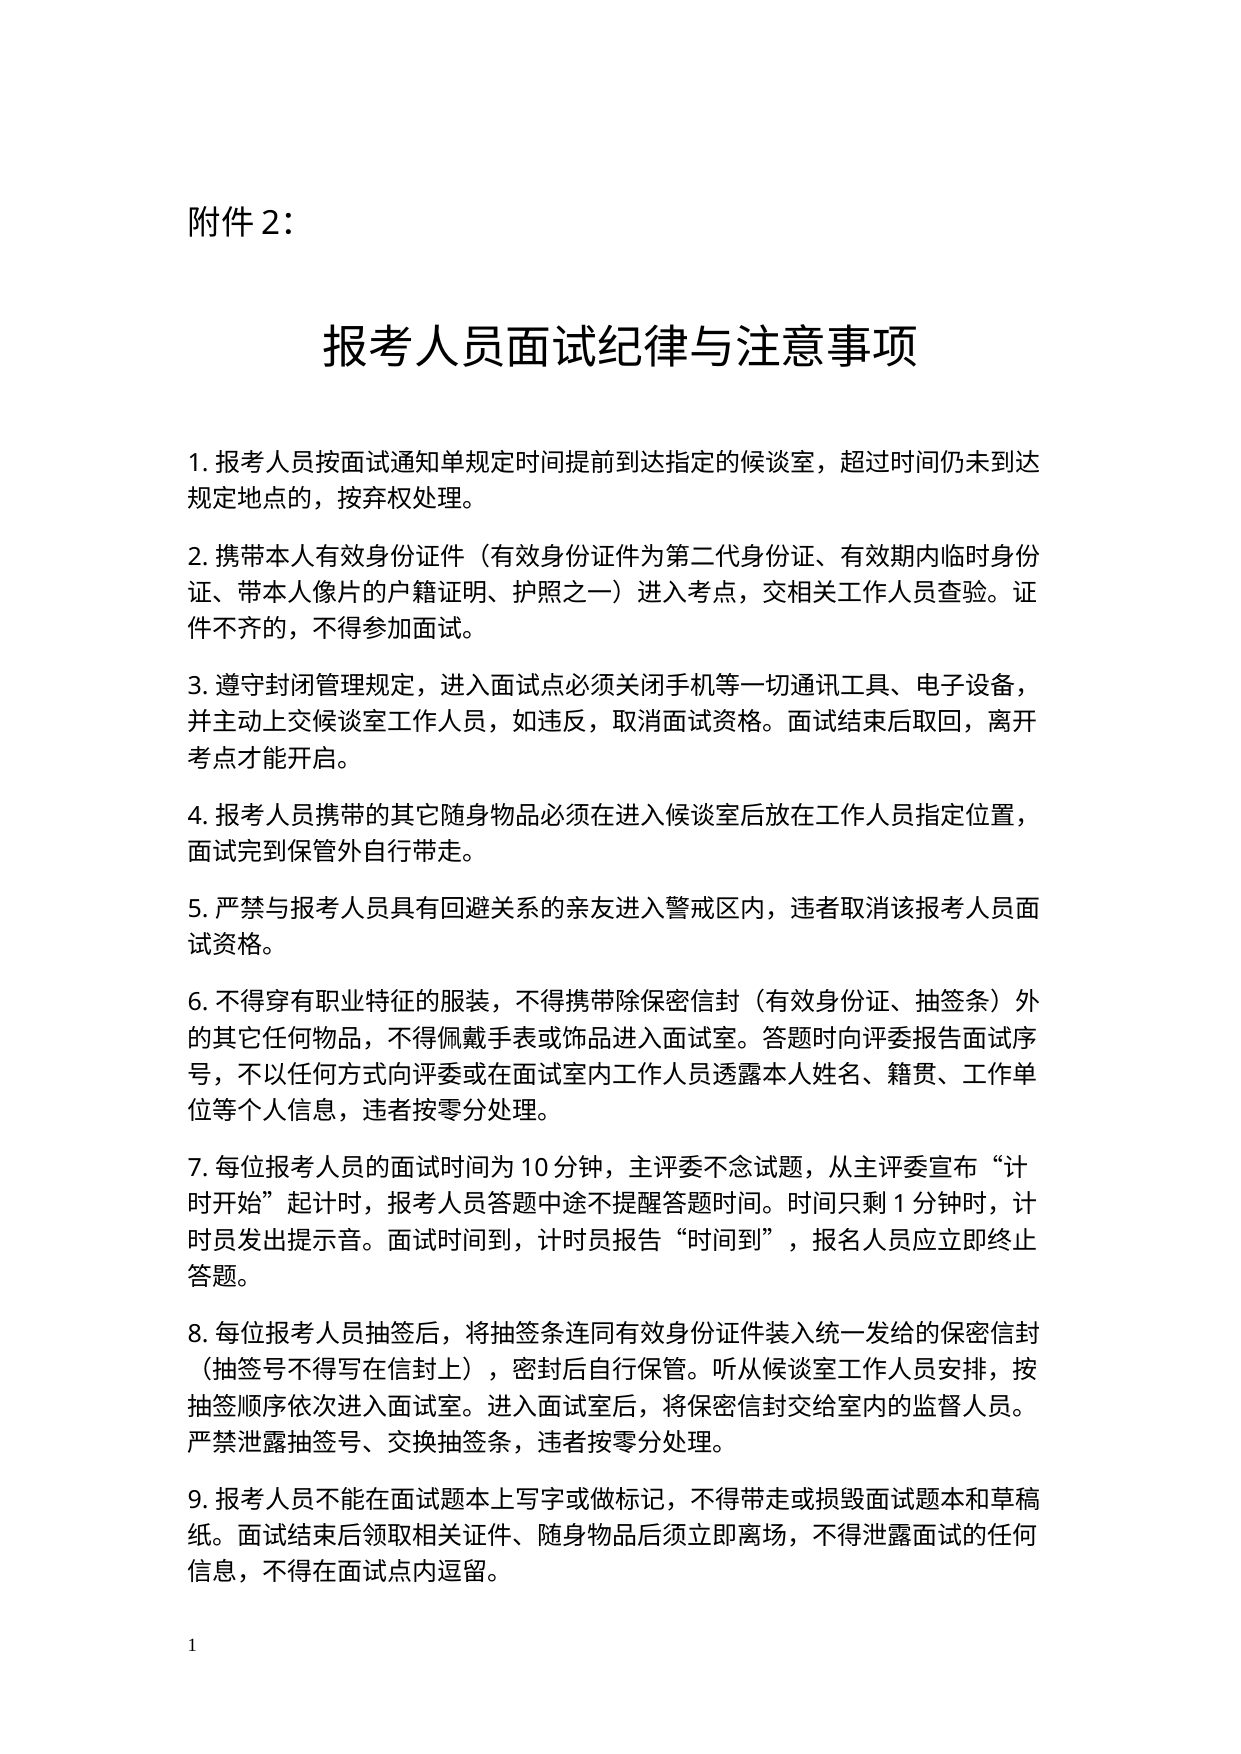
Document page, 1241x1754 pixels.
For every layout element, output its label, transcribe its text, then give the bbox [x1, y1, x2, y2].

text 7. 每位报考人员的面试时间为10分钟，主评委不念试题，从主评委宣布“计时开始”起计时，报考人员答题中途不提醒答题时间。时间只剩1分钟时，计时员发出提示音。面试时间到，计时员报告“时间到”，报名人员应立即终止答题。 [187, 1148, 1053, 1293]
text 报考人员面试纪律与注意事项 [187, 310, 1053, 376]
text 8. 每位报考人员抽签后，将抽签条连同有效身份证件装入统一发给的保密信封（抽签号不得写在信封上），密封后自行保管。听从候谈室工作人员安排，按抽签顺序依次进入面试室。进入面试室后，将保密信封交给室内的监督人员。严禁泄露抽签号、交换抽签条，违者按零分处理。 [187, 1313, 1053, 1458]
text 6. 不得穿有职业特征的服装，不得携带除保密信封（有效身份证、抽签条）外的其它任何物品，不得佩戴手表或饰品进入面试室。答题时向评委报告面试序号，不以任何方式向评委或在面试室内工作人员透露本人姓名、籍贯、工作单位等个人信息，违者按零分处理。 [187, 982, 1053, 1127]
text 4. 报考人员携带的其它随身物品必须在进入候谈室后放在工作人员指定位置，面试完到保管外自行带走。 [187, 795, 1053, 868]
text 3. 遵守封闭管理规定，进入面试点必须关闭手机等一切通讯工具、电子设备，并主动上交候谈室工作人员，如违反，取消面试资格。面试结束后取回，离开考点才能开启。 [187, 666, 1053, 774]
text 附件2： [187, 195, 1053, 244]
text 5. 严禁与报考人员具有回避关系的亲友进入警戒区内，违者取消该报考人员面试资格。 [187, 888, 1053, 961]
text 1. 报考人员按面试通知单规定时间提前到达指定的候谈室，超过时间仍未到达规定地点的，按弃权处理。 [187, 443, 1053, 515]
text 9. 报考人员不能在面试题本上写字或做标记，不得带走或损毁面试题本和草稿纸。面试结束后领取相关证件、随身物品后须立即离场，不得泄露面试的任何信息，不得在面试点内逗留。 [187, 1479, 1053, 1588]
text 2. 携带本人有效身份证件（有效身份证件为第二代身份证、有效期内临时身份证、带本人像片的户籍证明、护照之一）进入考点，交相关工作人员查验。证件不齐的，不得参加面试。 [187, 536, 1053, 645]
